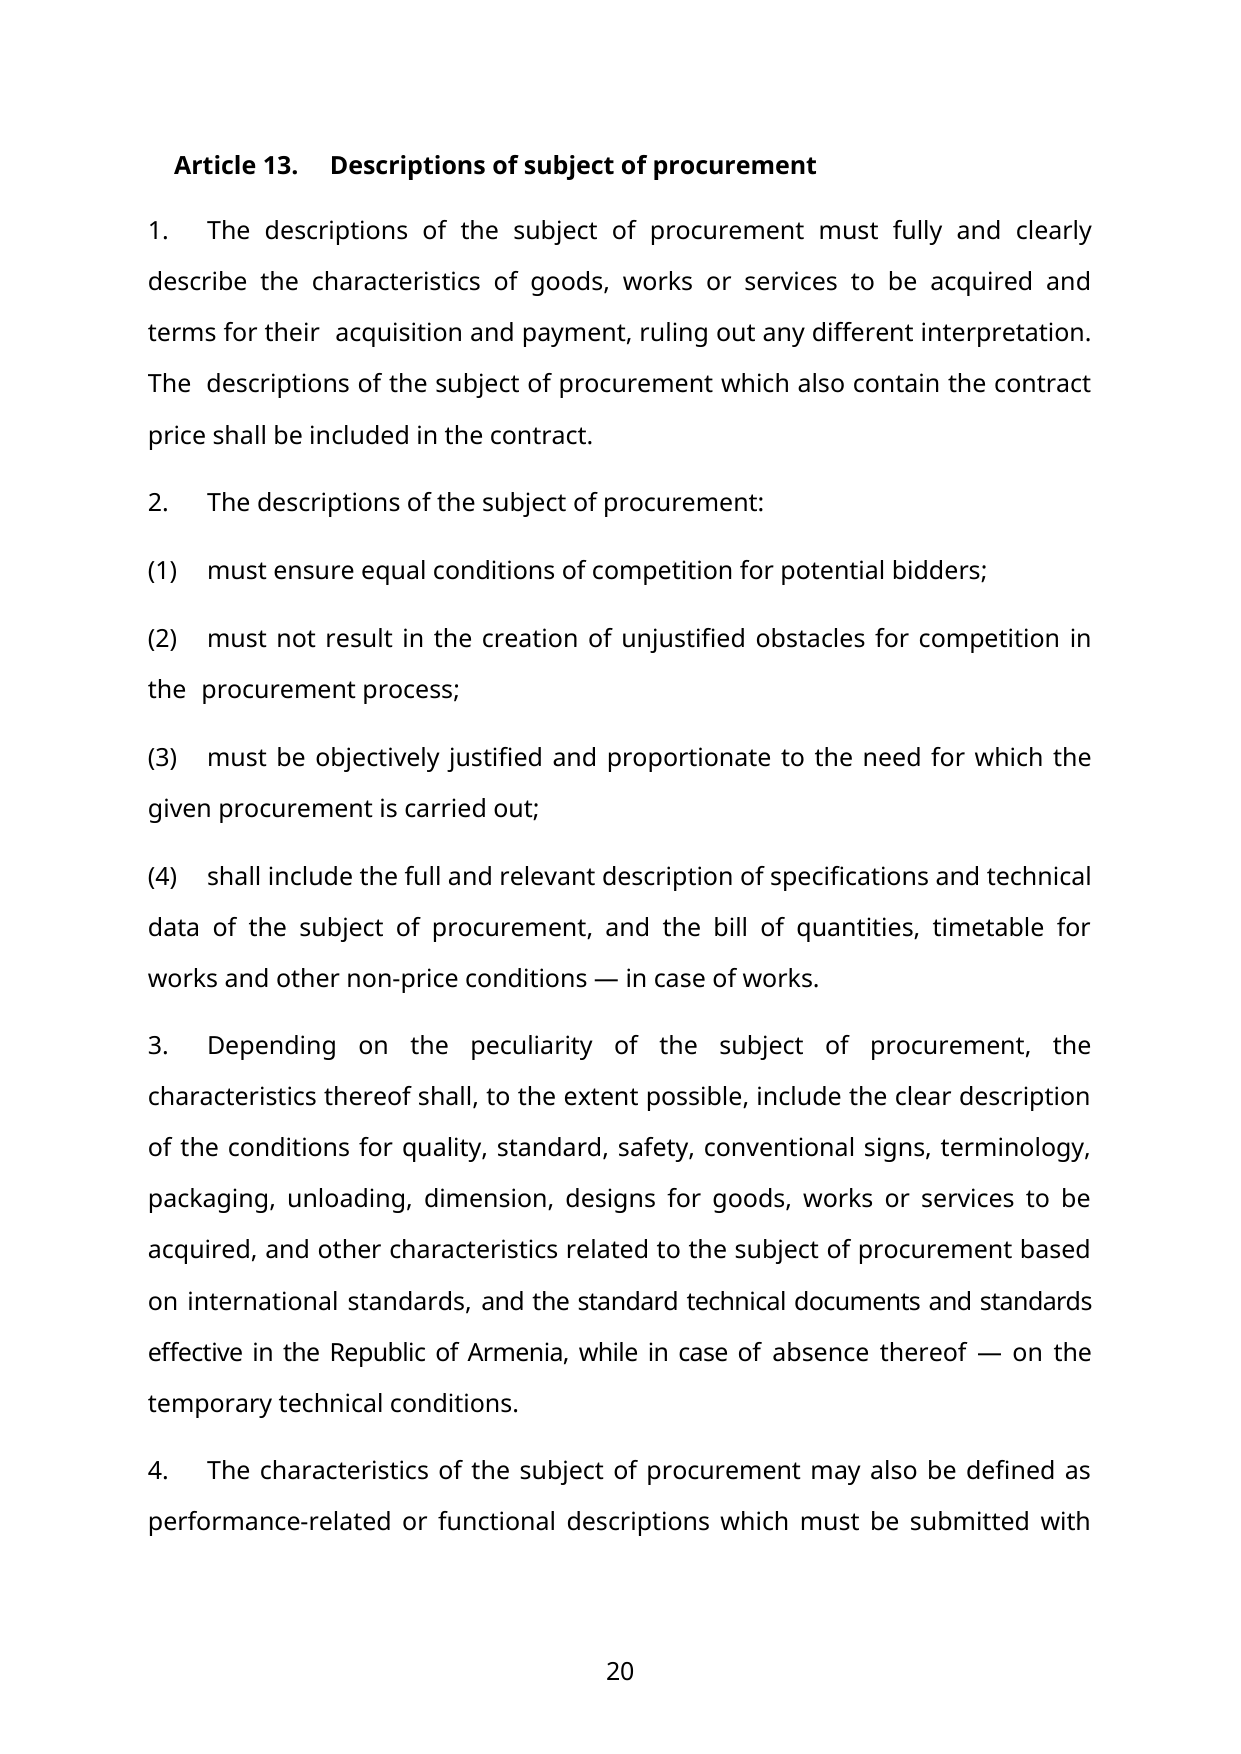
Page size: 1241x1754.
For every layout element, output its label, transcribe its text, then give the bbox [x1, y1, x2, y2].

text (3) must be objectively justified and proportionate to the need for which the given procurement is carried out; [148, 739, 1092, 824]
text 2. The descriptions of the subject of procurement: [148, 485, 1092, 519]
text (4) shall include the full and relevant description of specifications and technical data of the subject of procurement, and the bill of quantities, timetable for works and other non-price conditions — in case of works. [148, 858, 1092, 994]
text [148, 1453, 1092, 1538]
text 1. The descriptions of the subject of procurement must fully and clearly describe the characteristics of goods, works or services to be acquired and terms for their acquisition and payment, ruling out any different interpretation. The descriptions of the subject of procurement which also contain the contract price shall be included in the contract. [148, 213, 1092, 451]
table_header Article 13. [148, 148, 325, 213]
table_header Descriptions of subject of procurement [325, 148, 1092, 213]
text (2) must not result in the creation of unjustified obstacles for competition in the procurement process; [148, 620, 1092, 706]
text 3. Depending on the peculiarity of the subject of procurement, the characteristics thereof shall, to the extent possible, include the clear description of the conditions for quality, standard, safety, conventional signs, terminology, packaging, unloading, dimension, designs for goods, works or services to be acquired, and other characteristics related to the subject of procurement based on international standards, and the standard technical documents and standards effective in the Republic of Armenia, while in case of absence thereof — on the temporary technical conditions. [148, 1028, 1092, 1419]
text (1) must ensure equal conditions of competition for potential bidders; [148, 553, 1092, 587]
